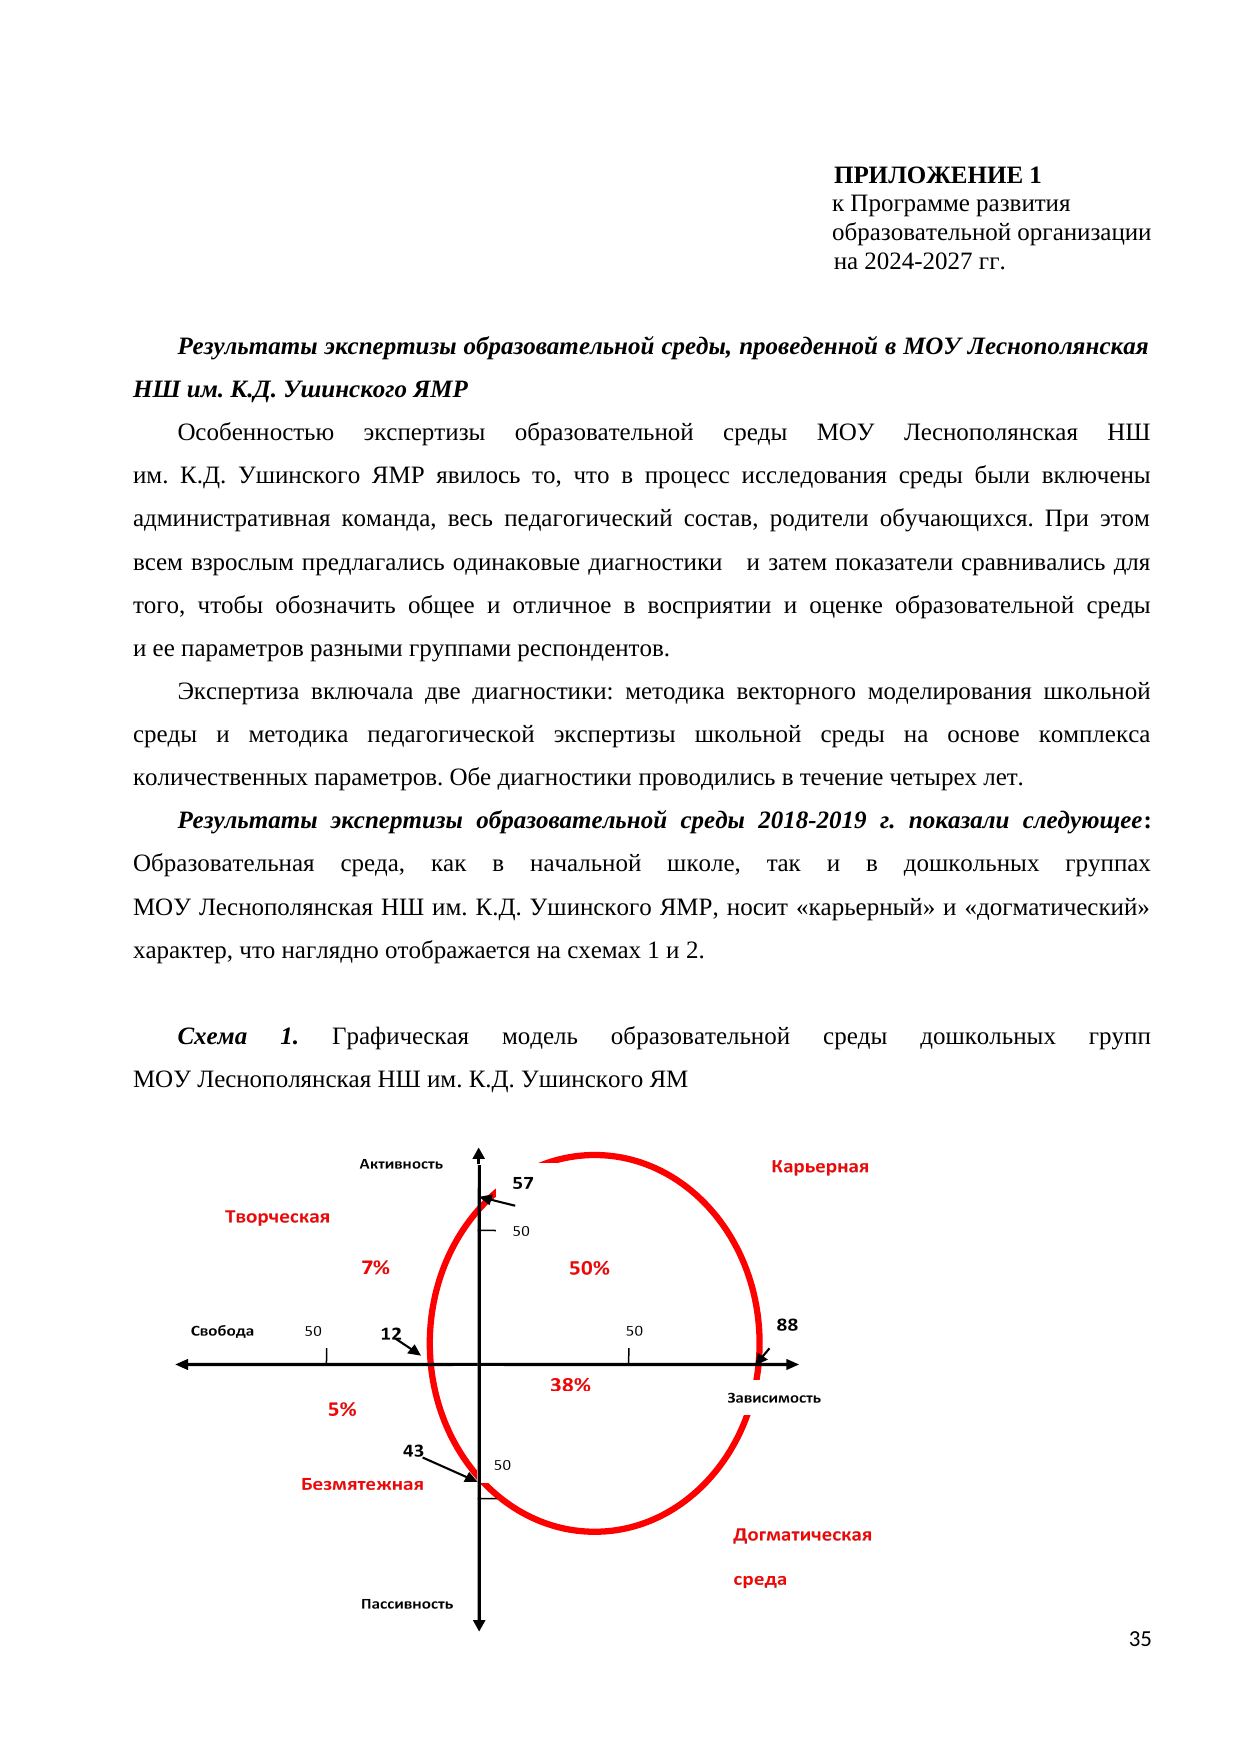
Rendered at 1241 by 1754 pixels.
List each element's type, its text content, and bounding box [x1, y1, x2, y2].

text Результаты экспертизы образовательной среды 2018-2019 г. показали следующее: Образовательная среда, как в начальной школе, так и в дошкольных группах МОУ Леснополянская НШ им. К.Д. Ушинского ЯМР, носит «карьерный» и «догматический» характер, что наглядно отображается на схемах 1 и 2. [133, 59, 1152, 217]
text Схема 2. Графическая модель образовательной среды начальной школы МОУ Леснополянская НШ им. К.Д. Ушинского ЯМР [133, 1022, 1152, 1093]
text Схема 1. Графическая модель образовательной среды дошкольных групп МОУ Леснополянская НШ им. К.Д. Ушинского ЯМ [133, 275, 1152, 347]
